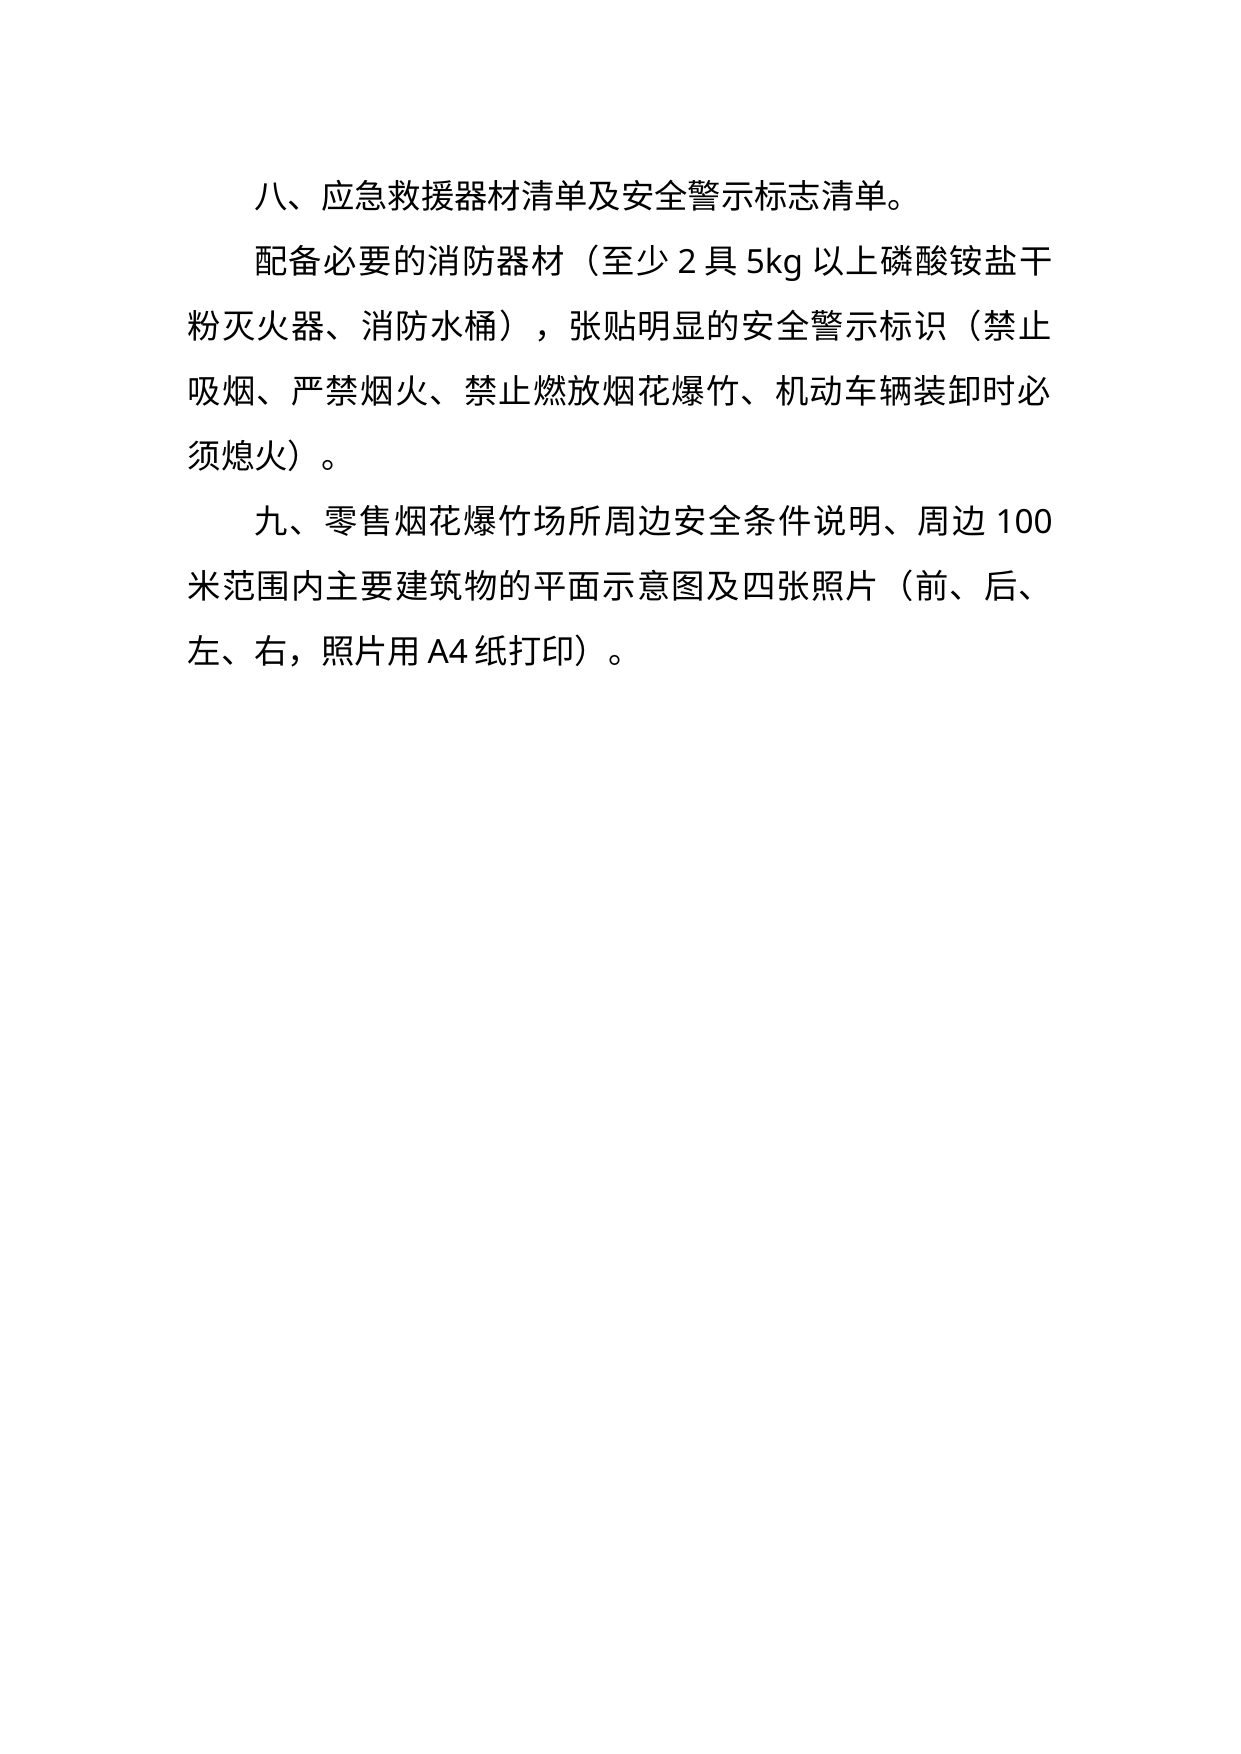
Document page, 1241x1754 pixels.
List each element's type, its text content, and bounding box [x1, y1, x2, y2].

text 配备必要的消防器材（至少2具5kg以上磷酸铵盐干粉灭火器、消防水桶），张贴明显的安全警示标识（禁止吸烟、严禁烟火、禁止燃放烟花爆竹、机动车辆装卸时必须熄火）。 [187, 227, 1053, 487]
text 九、零售烟花爆竹场所周边安全条件说明、周边100米范围内主要建筑物的平面示意图及四张照片（前、后、左、右，照片用A4纸打印）。 [187, 487, 1053, 682]
text 八、应急救援器材清单及安全警示标志清单。 [187, 162, 1053, 227]
